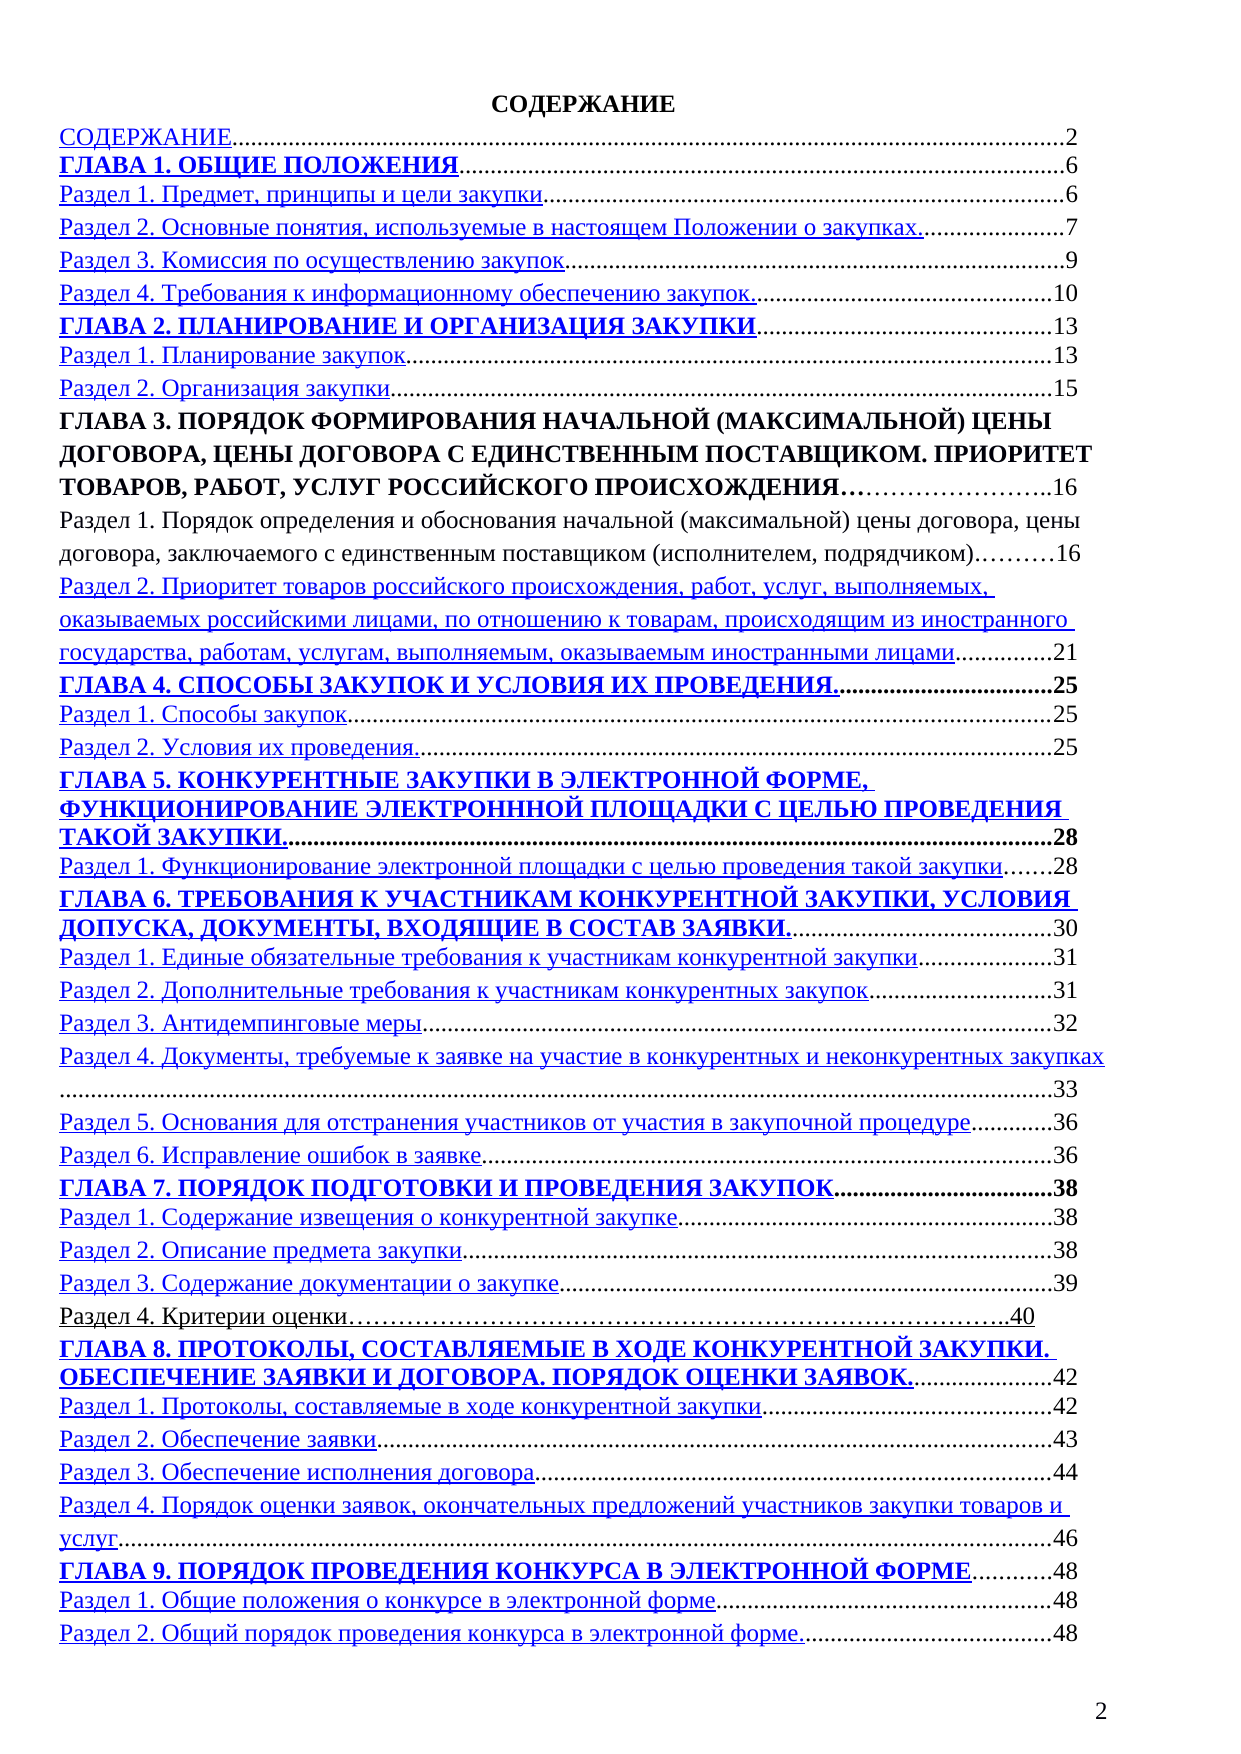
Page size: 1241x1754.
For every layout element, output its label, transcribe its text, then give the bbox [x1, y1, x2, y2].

text ГЛАВА 5. КОНКУРЕНТНЫЕ ЗАКУПКИ В ЭЛЕКТРОННОЙ ФОРМЕ, ФУНКЦИОНИРОВАНИЕ ЭЛЕКТРОНННОЙ ПЛОЩАДКИ С ЦЕЛЬЮ ПРОВЕДЕНИЯ ТАКОЙ ЗАКУПКИ. 28 [59, 765, 1107, 851]
text Раздел 1. Содержание извещения о конкурентной закупке 38 [59, 1202, 1107, 1230]
text ГЛАВА 3. ПОРЯДОК ФОРМИРОВАНИЯ НАЧАЛЬНОЙ (МАКСИМАЛЬНОЙ) ЦЕНЫ ДОГОВОРА, ЦЕНЫ ДОГОВОРА С ЕДИНСТВЕННЫМ ПОСТАВЩИКОМ. ПРИОРИТЕТ ТОВАРОВ, РАБОТ, УСЛУГ РОССИЙСКОГО ПРОИСХОЖДЕНИЯ……………………..16 [59, 406, 1107, 501]
text Раздел 1. Порядок определения и обоснования начальной (максимальной) цены договора, цены договора, заключаемого с единственным поставщиком (исполнителем, подрядчиком).………16 [59, 505, 1107, 567]
text ГЛАВА 2. ПЛАНИРОВАНИЕ И ОРГАНИЗАЦИЯ ЗАКУПКИ 13 [59, 311, 1107, 340]
text Раздел 1. Способы закупок 25 [59, 699, 1107, 728]
text Раздел 2. Общий порядок проведения конкурса в электронной форме. 48 [59, 1618, 1107, 1647]
text ГЛАВА 1. ОБЩИЕ ПОЛОЖЕНИЯ 6 [59, 150, 1107, 179]
text Раздел 1. Предмет, принципы и цели закупки 6 [59, 179, 1107, 208]
text Раздел 2. Основные понятия, используемые в настоящем Положении о закупках. 7 [59, 212, 1107, 241]
text ГЛАВА 8. ПРОТОКОЛЫ, СОСТАВЛЯЕМЫЕ В ХОДЕ КОНКУРЕНТНОЙ ЗАКУПКИ. ОБЕСПЕЧЕНИЕ ЗАЯВКИ И ДОГОВОРА. ПОРЯДОК ОЦЕНКИ ЗАЯВОК. 42 [59, 1334, 1107, 1391]
text Раздел 2. Приоритет товаров российского происхождения, работ, услуг, выполняемых, оказываемых российскими лицами, по отношению к товарам, происходящим из иностранного государства, работам, услугам, выполняемым, оказываемым иностранными лицами 21 [59, 571, 1107, 666]
text Раздел 1. Функционирование электронной площадки с целью проведения такой закупки 28 [59, 851, 1107, 880]
text Раздел 5. Основания для отстранения участников от участия в закупочной процедуре 36 [59, 1107, 1107, 1136]
text Раздел 1. Протоколы, составляемые в ходе конкурентной закупки 42 [59, 1391, 1107, 1420]
text СОДЕРЖАНИЕ [59, 89, 1107, 117]
text ГЛАВА 6. ТРЕБОВАНИЯ К УЧАСТНИКАМ КОНКУРЕНТНОЙ ЗАКУПКИ, УСЛОВИЯ ДОПУСКА, ДОКУМЕНТЫ, ВХОДЯЩИЕ В СОСТАВ ЗАЯВКИ. 30 [59, 884, 1107, 942]
text Раздел 3. Обеспечение исполнения договора 44 [59, 1457, 1107, 1486]
text Раздел 2. Обеспечение заявки 43 [59, 1424, 1107, 1453]
text Раздел 1. Единые обязательные требования к участникам конкурентной закупки 31 [59, 942, 1107, 971]
text ГЛАВА 9. ПОРЯДОК ПРОВЕДЕНИЯ КОНКУРСА В ЭЛЕКТРОННОЙ ФОРМЕ 48 [59, 1556, 1107, 1585]
text Раздел 4. Порядок оценки заявок, окончательных предложений участников закупки товаров и услуг 46 [59, 1490, 1107, 1552]
text ГЛАВА 7. ПОРЯДОК ПОДГОТОВКИ И ПРОВЕДЕНИЯ ЗАКУПОК 38 [59, 1173, 1107, 1202]
text Раздел 4. Критерии оценки……………………………………………………………………..40 [59, 1301, 1107, 1329]
text Раздел 1. Планирование закупок 13 [59, 340, 1107, 369]
text Раздел 3. Комиссия по осуществлению закупок 9 [59, 245, 1107, 274]
text Раздел 1. Общие положения о конкурсе в электронной форме 48 [59, 1585, 1107, 1614]
text Раздел 4. Требования к информационному обеспечению закупок. 10 [59, 278, 1107, 307]
text Раздел 4. Документы, требуемые к заявке на участие в конкурентных и неконкурентных закупках 33 [59, 1041, 1107, 1103]
text Раздел 3. Содержание документации о закупке 39 [59, 1268, 1107, 1296]
text Раздел 2. Условия их проведения. 25 [59, 732, 1107, 761]
text Раздел 6. Исправление ошибок в заявке 36 [59, 1140, 1107, 1169]
text СОДЕРЖАНИЕ 2 [59, 122, 1107, 150]
text Раздел 3. Антидемпинговые меры 32 [59, 1008, 1107, 1037]
text Раздел 2. Описание предмета закупки 38 [59, 1235, 1107, 1263]
text Раздел 2. Дополнительные требования к участникам конкурентных закупок 31 [59, 975, 1107, 1003]
text Раздел 2. Организация закупки 15 [59, 373, 1107, 402]
text ГЛАВА 4. СПОСОБЫ ЗАКУПОК И УСЛОВИЯ ИХ ПРОВЕДЕНИЯ. 25 [59, 670, 1107, 699]
